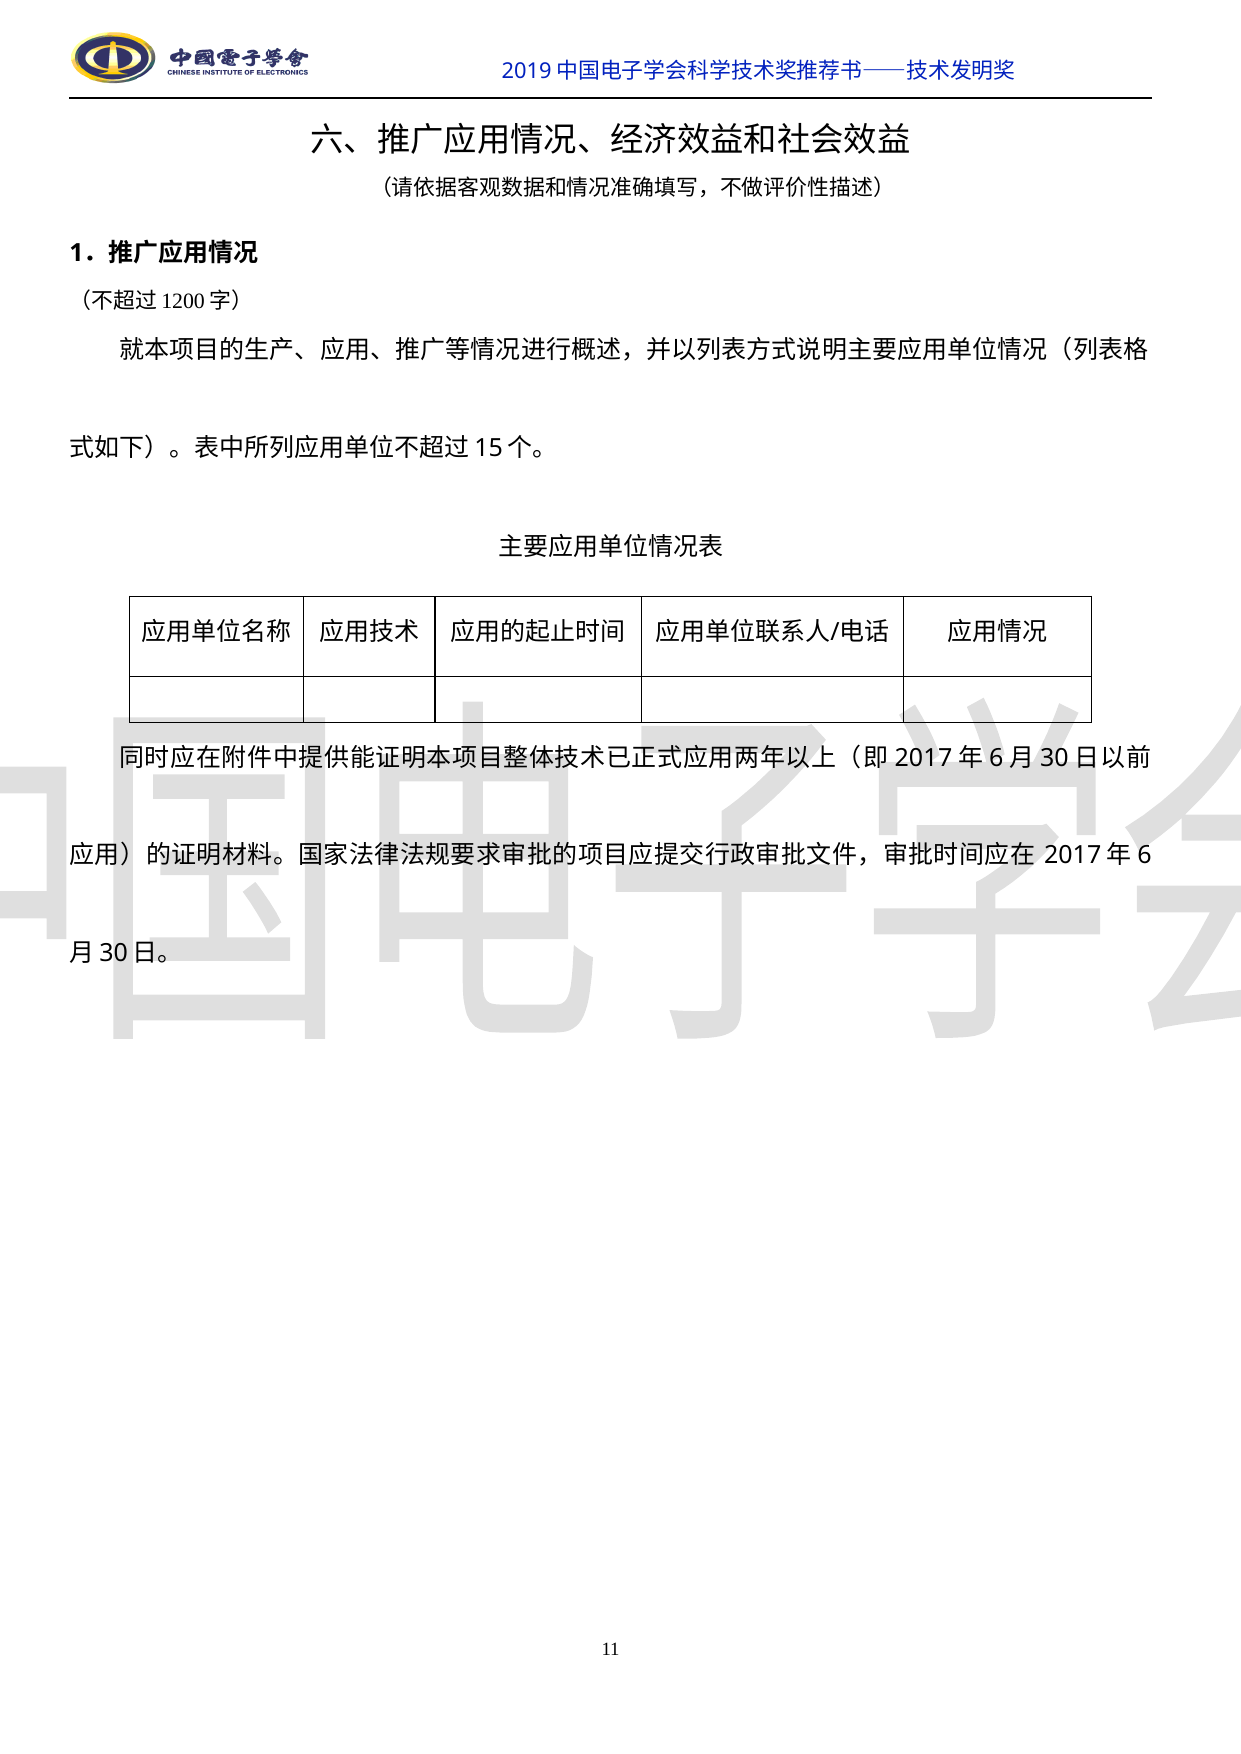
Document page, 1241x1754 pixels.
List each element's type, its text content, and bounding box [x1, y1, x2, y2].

table_header 应用技术 [304, 597, 434, 676]
picture [71, 12, 309, 97]
table_cell [642, 677, 903, 722]
text 同时应在附件中提供能证明本项目整体技术已正式应用两年以上（即2017年6月30日以前应用）的证明材料。国家法律法规要求审批的项目应提交行政审批文件，审批时间应在2017年6月30日。 [69, 723, 1152, 983]
text （请依据客观数据和情况准确填写，不做评价性描述） [69, 170, 1152, 202]
text （不超过1200字） [69, 283, 1152, 316]
table_header 应用情况 [904, 597, 1091, 676]
text 六、推广应用情况、经济效益和社会效益 [69, 105, 1152, 170]
text 就本项目的生产、应用、推广等情况进行概述，并以列表方式说明主要应用单位情况（列表格式如下）。表中所列应用单位不超过15个。 [69, 316, 1152, 478]
table_header 应用单位联系人/电话 [642, 597, 903, 676]
table_cell [304, 677, 434, 722]
table_cell [130, 677, 303, 722]
text 1．推广应用情况 [69, 218, 1152, 283]
table_cell [436, 677, 641, 722]
text 主要应用单位情况表 [69, 512, 1152, 577]
table_cell [904, 677, 1091, 722]
table_header 应用的起止时间 [436, 597, 641, 676]
table_header 应用单位名称 [130, 597, 303, 676]
